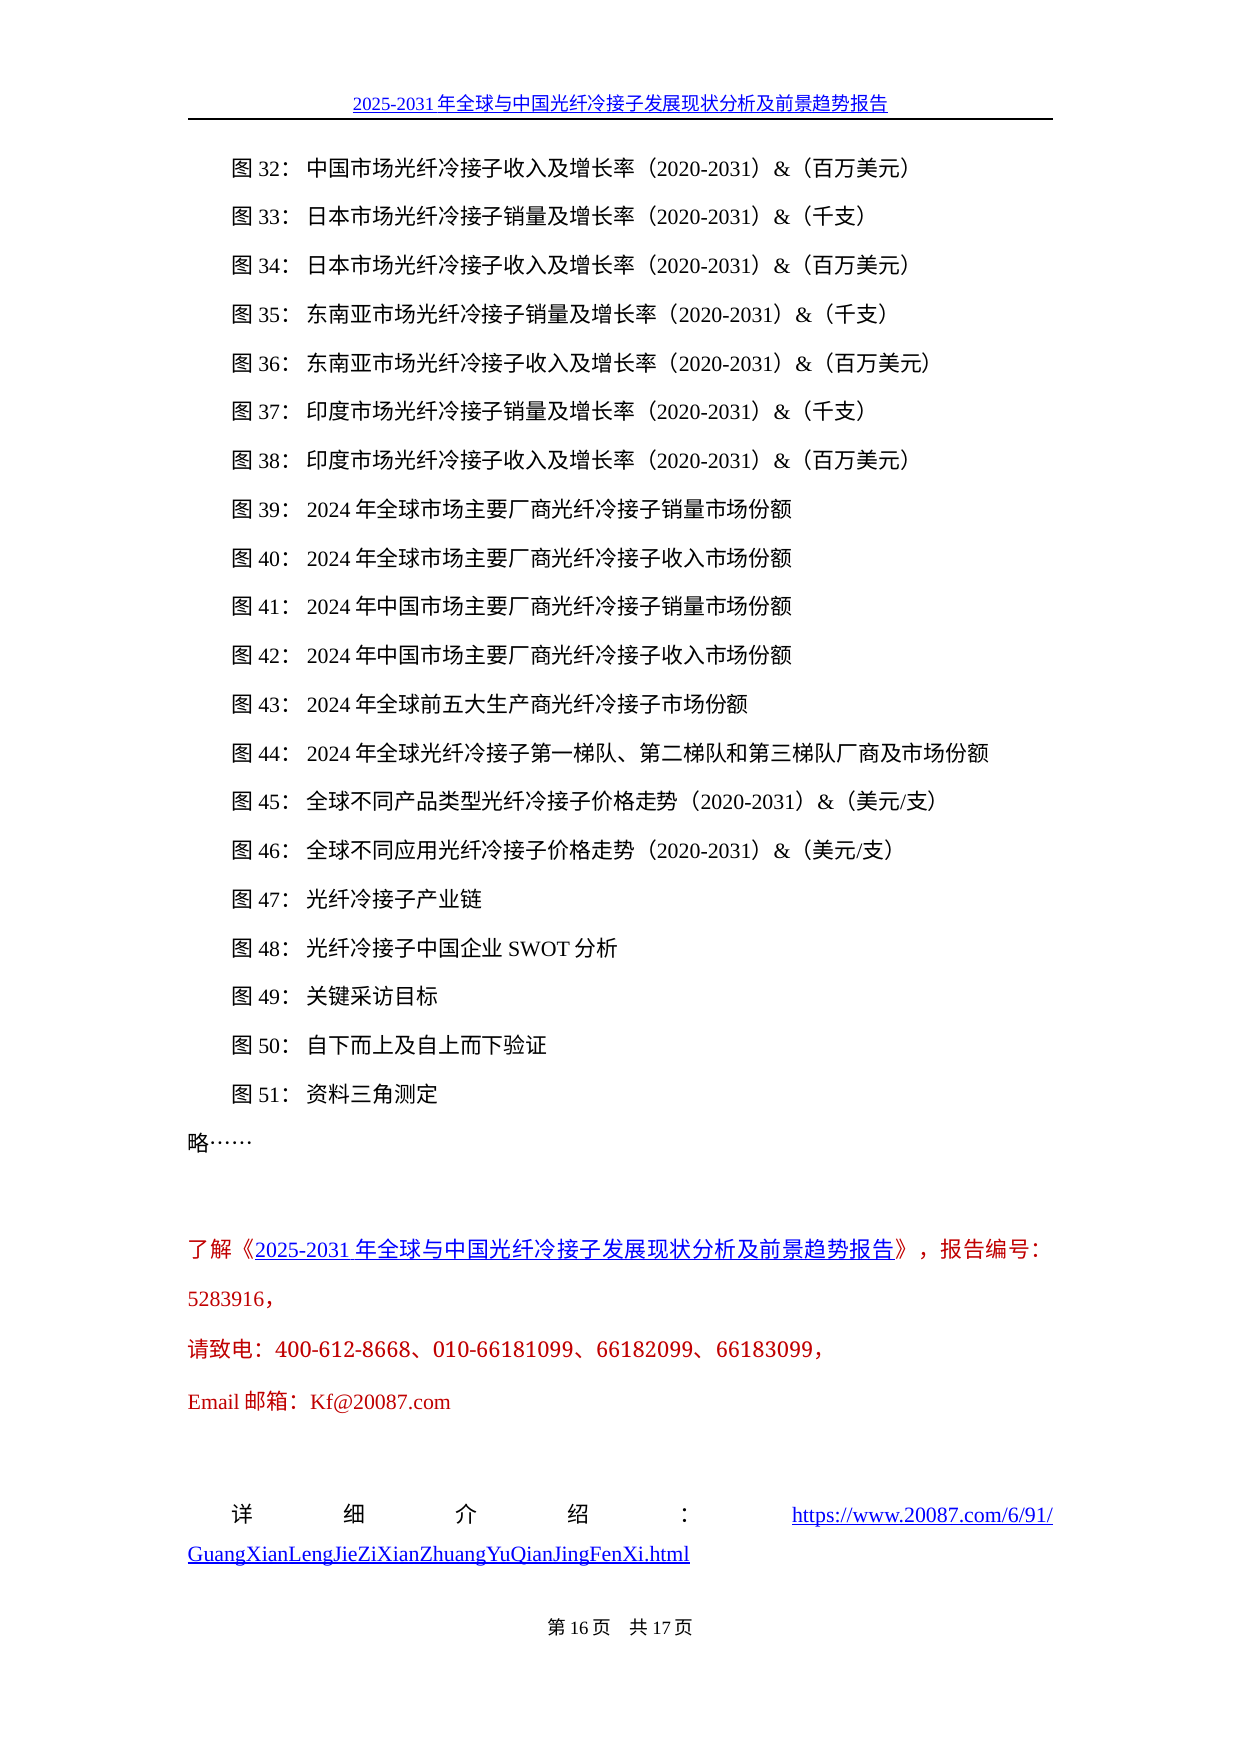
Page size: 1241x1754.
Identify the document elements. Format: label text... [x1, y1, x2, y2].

text 了解《2025-2031年全球与中国光纤冷接子发展现状分析及前景趋势报告》，报告编号：5283916， [187, 1232, 1053, 1313]
text 请致电：400-612-8668、010-66181099、66182099、66183099， [187, 1332, 1053, 1364]
text Email邮箱：Kf@20087.com [187, 1383, 1053, 1416]
text 详细介绍：https://www.20087.com/6/91/GuangXianLengJieZiXianZhuangYuQianJingFenXi.html [187, 1496, 1053, 1569]
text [187, 150, 1053, 1158]
